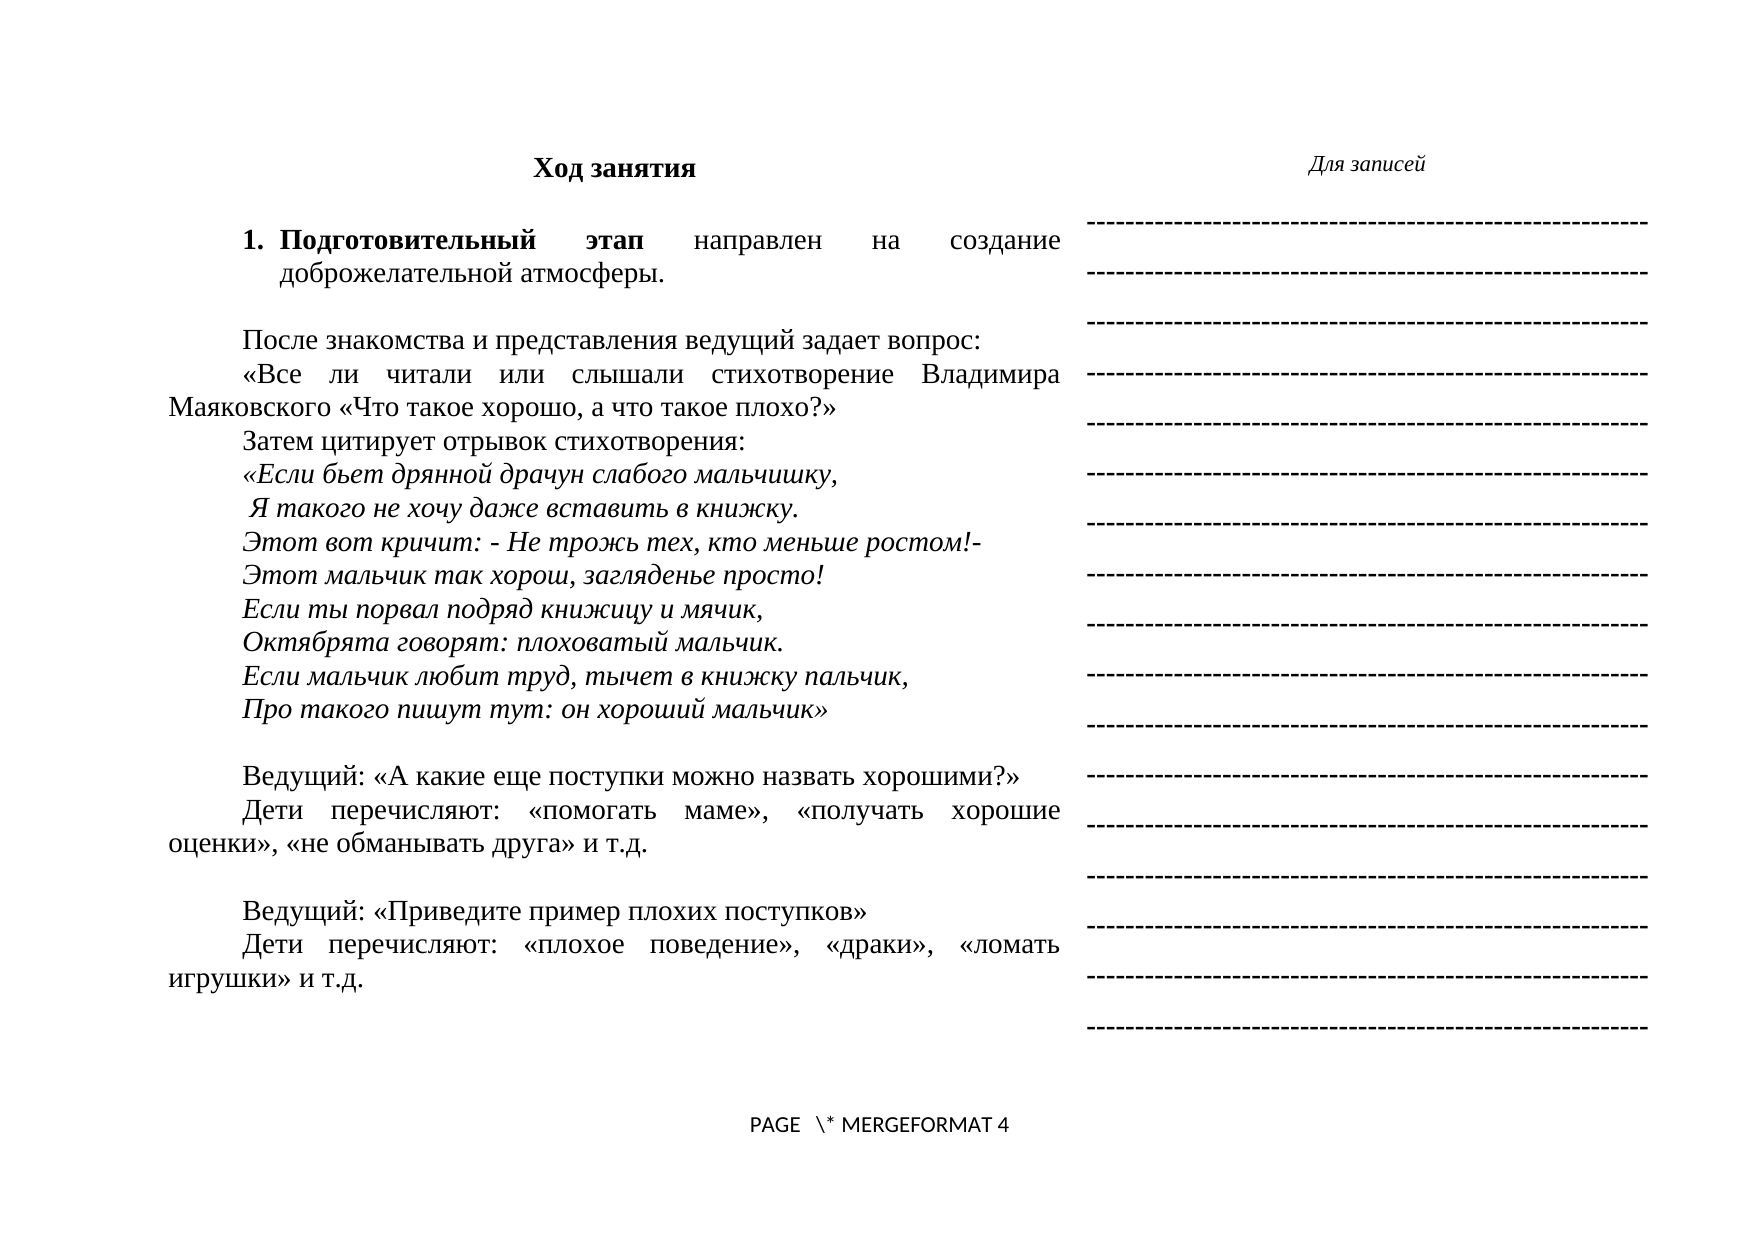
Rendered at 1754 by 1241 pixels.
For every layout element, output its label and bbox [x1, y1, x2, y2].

table_header [157, 150, 1072, 1060]
table_header [1072, 150, 1663, 1060]
